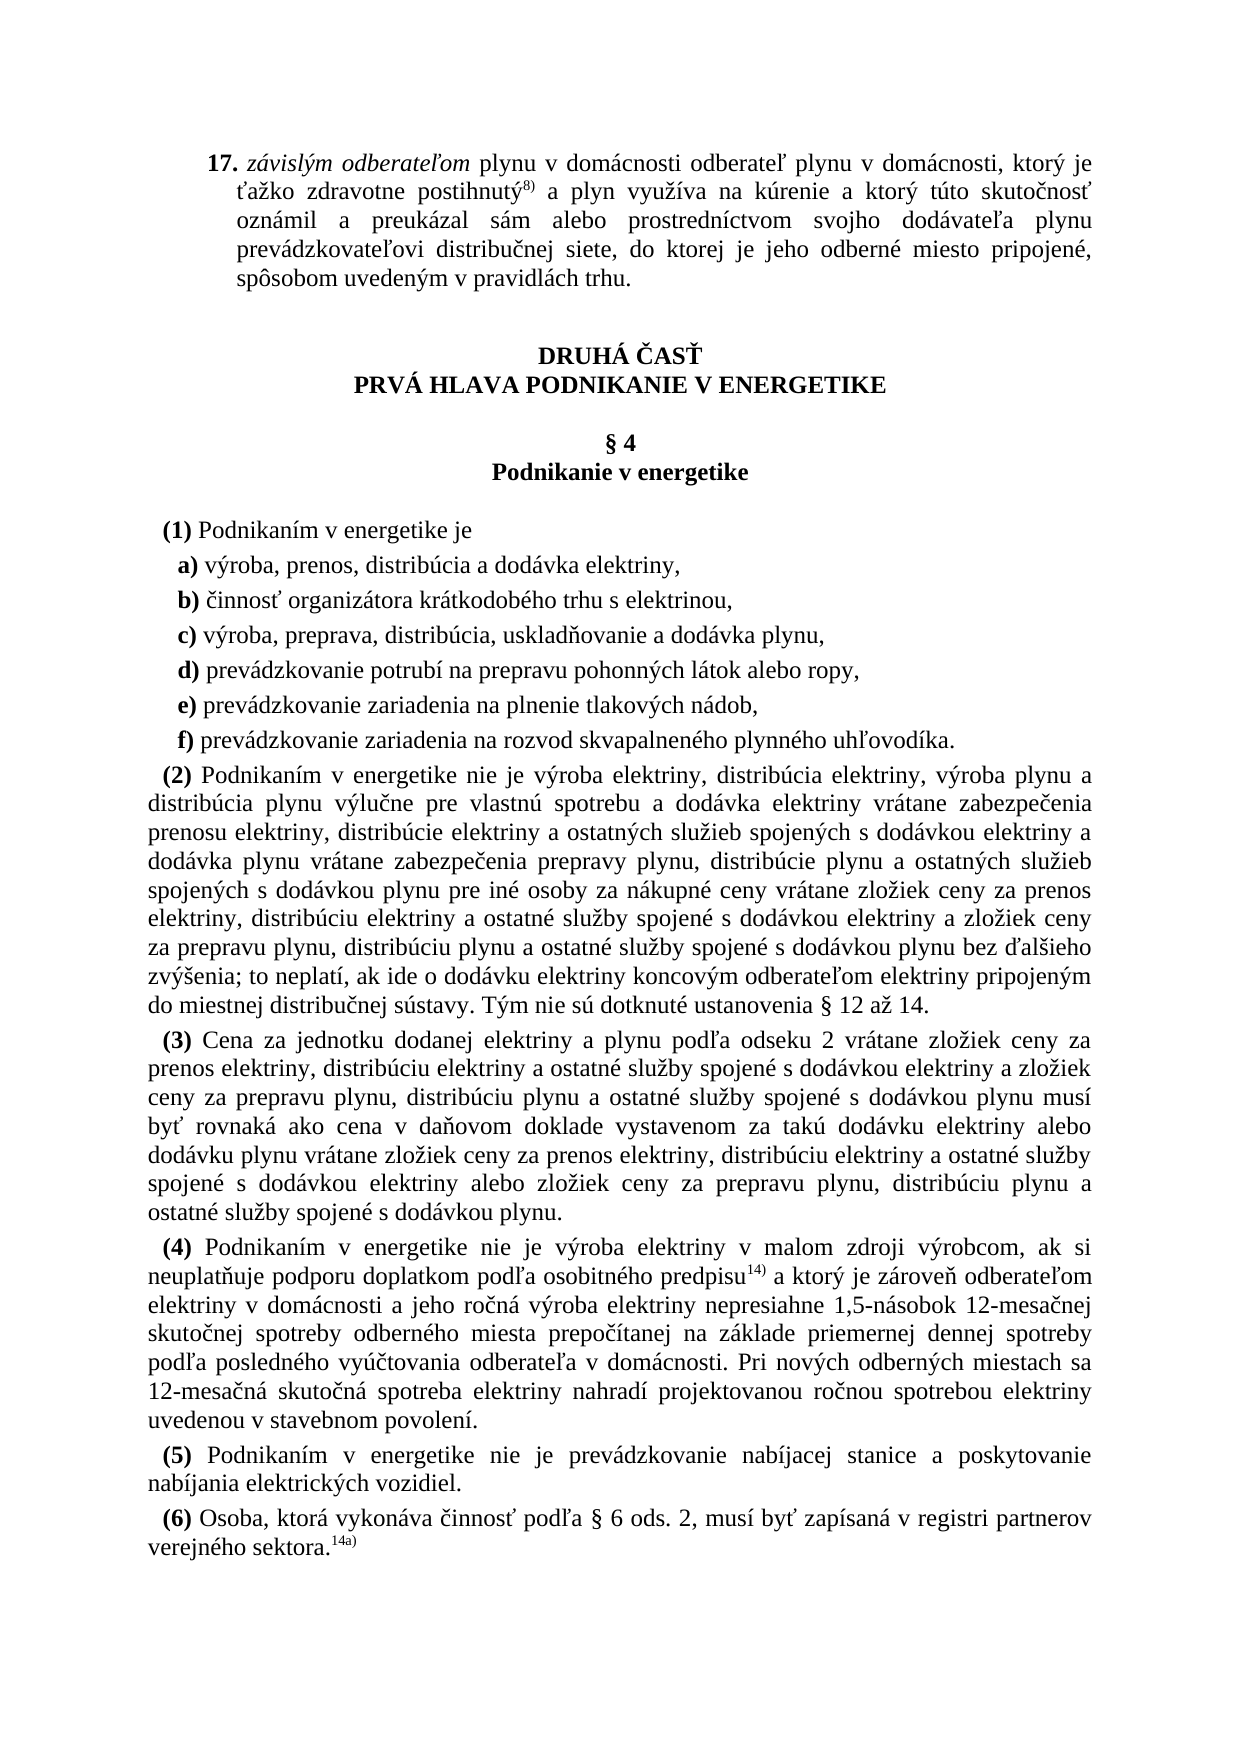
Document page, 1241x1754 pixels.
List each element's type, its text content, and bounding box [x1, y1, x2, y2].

text b) činnosť organizátora krátkodobého trhu s elektrinou, [177, 585, 1093, 613]
text f) prevádzkovanie zariadenia na rozvod skvapalneného plynného uhľovodíka. [177, 725, 1093, 753]
text d) prevádzkovanie potrubí na prepravu pohonných látok alebo ropy, [177, 655, 1093, 683]
text a) výroba, prenos, distribúcia a dodávka elektriny, [177, 550, 1093, 578]
text § 4 Podnikanie v energetike [148, 428, 1093, 486]
text (3) Cena za jednotku dodanej elektriny a plynu podľa odseku 2 vrátane zložiek ceny za prenos elektriny, distribúciu elektriny a ostatné služby spojené s dodávkou elektriny a zložiek ceny za prepravu plynu, distribúciu plynu a ostatné služby spojené s dodávkou plynu musí byť rovnaká ako cena v daňovom doklade vystavenom za takú dodávku elektriny alebo dodávku plynu vrátane zložiek ceny za prenos elektriny, distribúciu elektriny a ostatné služby spojené s dodávkou elektriny alebo zložiek ceny za prepravu plynu, distribúciu plynu a ostatné služby spojené s dodávkou plynu. [148, 1025, 1093, 1226]
text (4) Podnikaním v energetike nie je výroba elektriny v malom zdroji výrobcom, ak si neuplatňuje podporu doplatkom podľa osobitného predpisu14) a ktorý je zároveň odberateľom elektriny v domácnosti a jeho ročná výroba elektriny nepresiahne 1,5-násobok 12-mesačnej skutočnej spotreby odberného miesta prepočítanej na základe priemernej dennej spotreby podľa posledného vyúčtovania odberateľa v domácnosti. Pri nových odberných miestach sa 12-mesačná skutočná spotreba elektriny nahradí projektovanou ročnou spotrebou elektriny uvedenou v stavebnom povolení. [148, 1232, 1093, 1433]
text e) prevádzkovanie zariadenia na plnenie tlakových nádob, [177, 690, 1093, 718]
text (2) Podnikaním v energetike nie je výroba elektriny, distribúcia elektriny, výroba plynu a distribúcia plynu výlučne pre vlastnú spotrebu a dodávka elektriny vrátane zabezpečenia prenosu elektriny, distribúcie elektriny a ostatných služieb spojených s dodávkou elektriny a dodávka plynu vrátane zabezpečenia prepravy plynu, distribúcie plynu a ostatných služieb spojených s dodávkou plynu pre iné osoby za nákupné ceny vrátane zložiek ceny za prenos elektriny, distribúciu elektriny a ostatné služby spojené s dodávkou elektriny a zložiek ceny za prepravu plynu, distribúciu plynu a ostatné služby spojené s dodávkou plynu bez ďalšieho zvýšenia; to neplatí, ak ide o dodávku elektriny koncovým odberateľom elektriny pripojeným do miestnej distribučnej sústavy. Tým nie sú dotknuté ustanovenia § 12 až 14. [148, 760, 1093, 1018]
text DRUHÁ ČASŤ PRVÁ HLAVA PODNIKANIE V ENERGETIKE [148, 341, 1093, 399]
text (1) Podnikaním v energetike je [148, 515, 1093, 543]
text (5) Podnikaním v energetike nie je prevádzkovanie nabíjacej stanice a poskytovanie nabíjania elektrických vozidiel. [148, 1440, 1093, 1497]
text c) výroba, preprava, distribúcia, uskladňovanie a dodávka plynu, [177, 620, 1093, 648]
text 17. závislým odberateľom plynu v domácnosti odberateľ plynu v domácnosti, ktorý je ťažko zdravotne postihnutý8) a plyn využíva na kúrenie a ktorý túto skutočnosť oznámil a preukázal sám alebo prostredníctvom svojho dodávateľa plynu prevádzkovateľovi distribučnej siete, do ktorej je jeho odberné miesto pripojené, spôsobom uvedeným v pravidlách trhu. [207, 148, 1093, 291]
text (6) Osoba, ktorá vykonáva činnosť podľa § 6 ods. 2, musí byť zapísaná v registri partnerov verejného sektora.14a) [148, 1503, 1093, 1561]
